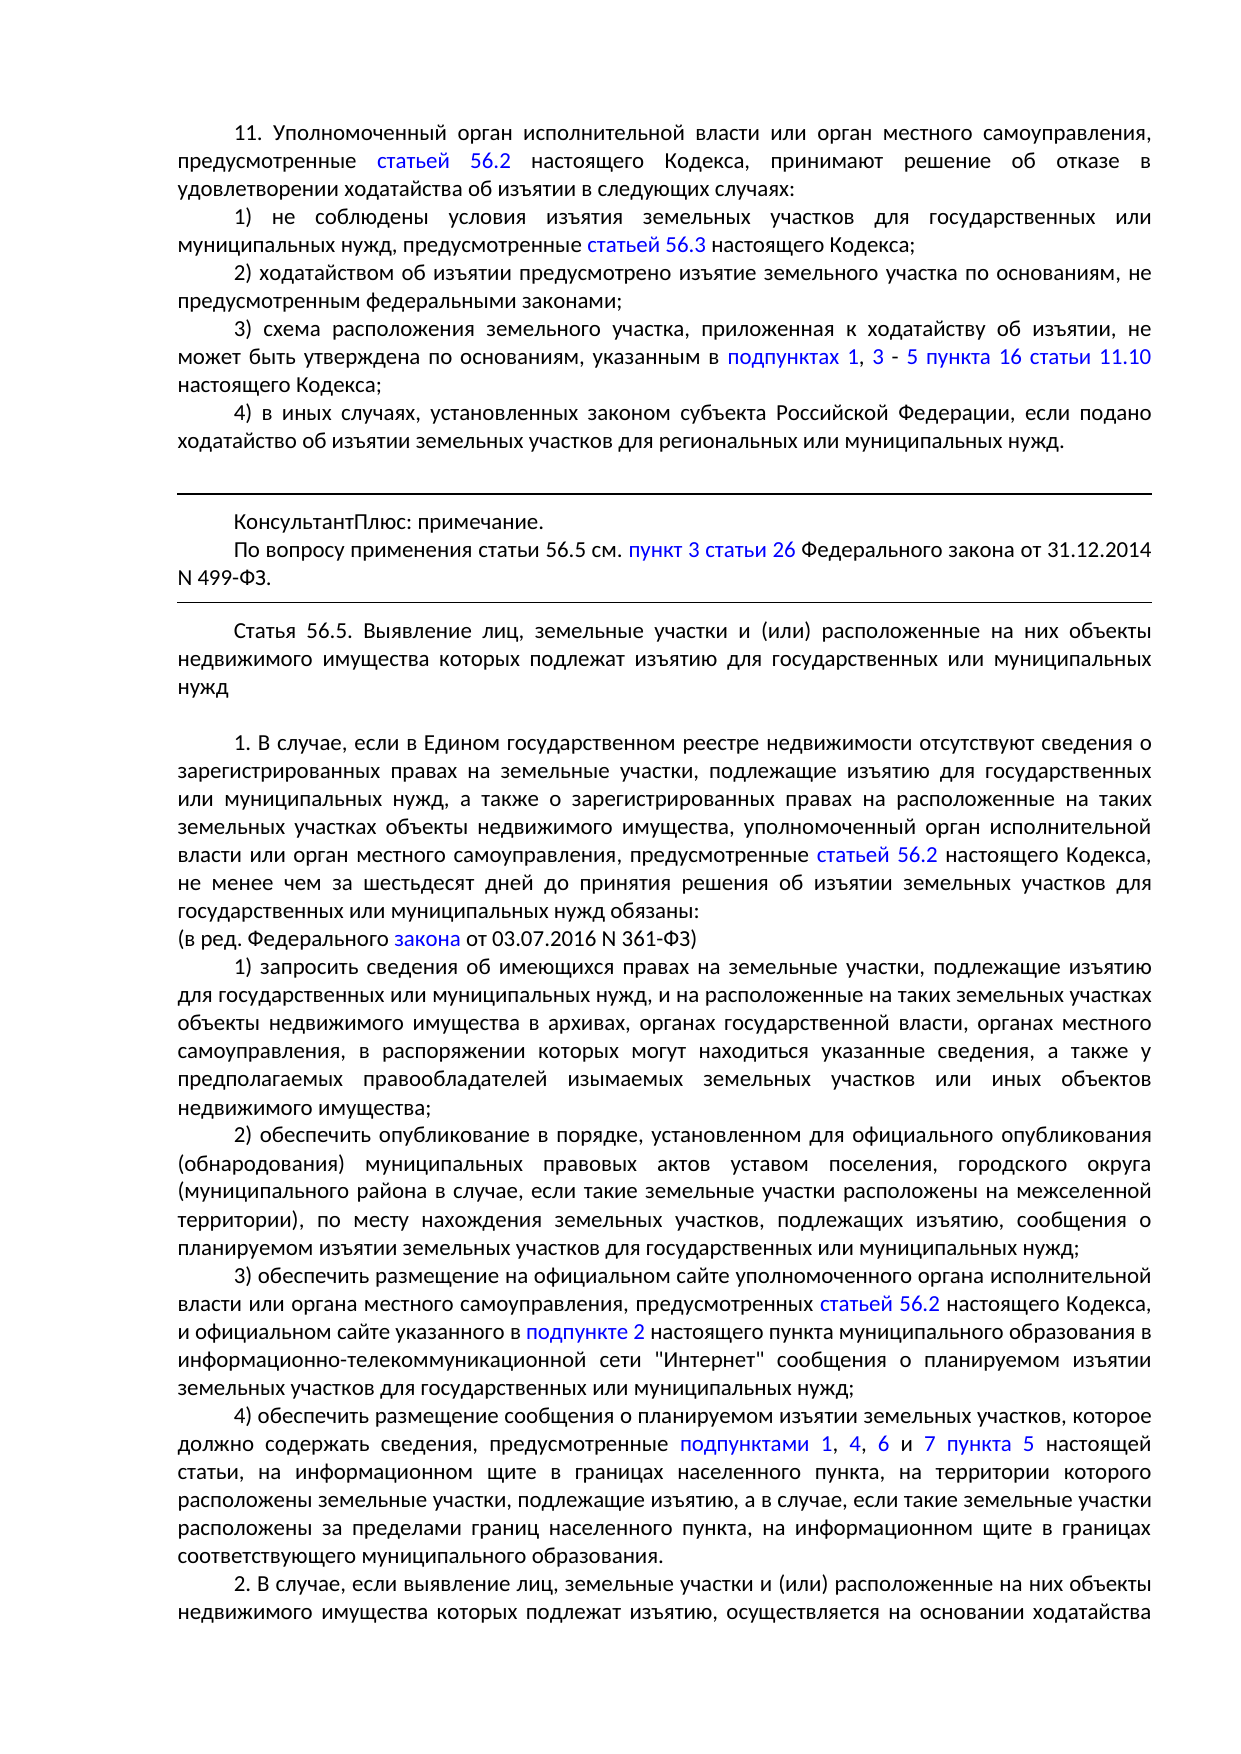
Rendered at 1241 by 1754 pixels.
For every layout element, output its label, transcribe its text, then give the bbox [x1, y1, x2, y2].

text 3) обеспечить размещение на официальном сайте уполномоченного органа исполнительной власти или органа местного самоуправления, предусмотренных статьей 56.2 настоящего Кодекса, и официальном сайте указанного в подпункте 2 настоящего пункта муниципального образования в информационно-телекоммуникационной сети "Интернет" сообщения о планируемом изъятии земельных участков для государственных или муниципальных нужд; [177, 1261, 1152, 1401]
text 3) схема расположения земельного участка, приложенная к ходатайству об изъятии, не может быть утверждена по основаниям, указанным в подпунктах 1, 3 - 5 пункта 16 статьи 11.10 настоящего Кодекса; [177, 314, 1152, 398]
text 1) запросить сведения об имеющихся правах на земельные участки, подлежащие изъятию для государственных или муниципальных нужд, и на расположенные на таких земельных участках объекты недвижимого имущества в архивах, органах государственной власти, органах местного самоуправления, в распоряжении которых могут находиться указанные сведения, а также у предполагаемых правообладателей изымаемых земельных участков или иных объектов недвижимого имущества; [177, 952, 1152, 1121]
text (в ред. Федерального закона от 03.07.2016 N 361-ФЗ) [177, 924, 1152, 952]
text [177, 1569, 1152, 1625]
text 2) ходатайством об изъятии предусмотрено изъятие земельного участка по основаниям, не предусмотренным федеральными законами; [177, 258, 1152, 314]
text Статья 56.5. Выявление лиц, земельные участки и (или) расположенные на них объекты недвижимого имущества которых подлежат изъятию для государственных или муниципальных нужд [177, 616, 1152, 700]
text 1. В случае, если в Едином государственном реестре недвижимости отсутствуют сведения о зарегистрированных правах на земельные участки, подлежащие изъятию для государственных или муниципальных нужд, а также о зарегистрированных правах на расположенные на таких земельных участках объекты недвижимого имущества, уполномоченный орган исполнительной власти или орган местного самоуправления, предусмотренные статьей 56.2 настоящего Кодекса, не менее чем за шестьдесят дней до принятия решения об изъятии земельных участков для государственных или муниципальных нужд обязаны: [177, 728, 1152, 924]
text 2) обеспечить опубликование в порядке, установленном для официального опубликования (обнародования) муниципальных правовых актов уставом поселения, городского округа (муниципального района в случае, если такие земельные участки расположены на межселенной территории), по месту нахождения земельных участков, подлежащих изъятию, сообщения о планируемом изъятии земельных участков для государственных или муниципальных нужд; [177, 1121, 1152, 1261]
text 1) не соблюдены условия изъятия земельных участков для государственных или муниципальных нужд, предусмотренные статьей 56.3 настоящего Кодекса; [177, 202, 1152, 258]
text 11. Уполномоченный орган исполнительной власти или орган местного самоуправления, предусмотренные статьей 56.2 настоящего Кодекса, принимают решение об отказе в удовлетворении ходатайства об изъятии в следующих случаях: [177, 118, 1152, 202]
text 4) обеспечить размещение сообщения о планируемом изъятии земельных участков, которое должно содержать сведения, предусмотренные подпунктами 1, 4, 6 и 7 пункта 5 настоящей статьи, на информационном щите в границах населенного пункта, на территории которого расположены земельные участки, подлежащие изъятию, а в случае, если такие земельные участки расположены за пределами границ населенного пункта, на информационном щите в границах соответствующего муниципального образования. [177, 1401, 1152, 1569]
text 4) в иных случаях, установленных законом субъекта Российской Федерации, если подано ходатайство об изъятии земельных участков для региональных или муниципальных нужд. [177, 398, 1152, 454]
text По вопросу применения статьи 56.5 см. пункт 3 статьи 26 Федерального закона от 31.12.2014 N 499-ФЗ. [177, 535, 1152, 591]
text КонсультантПлюс: примечание. [177, 507, 1152, 535]
